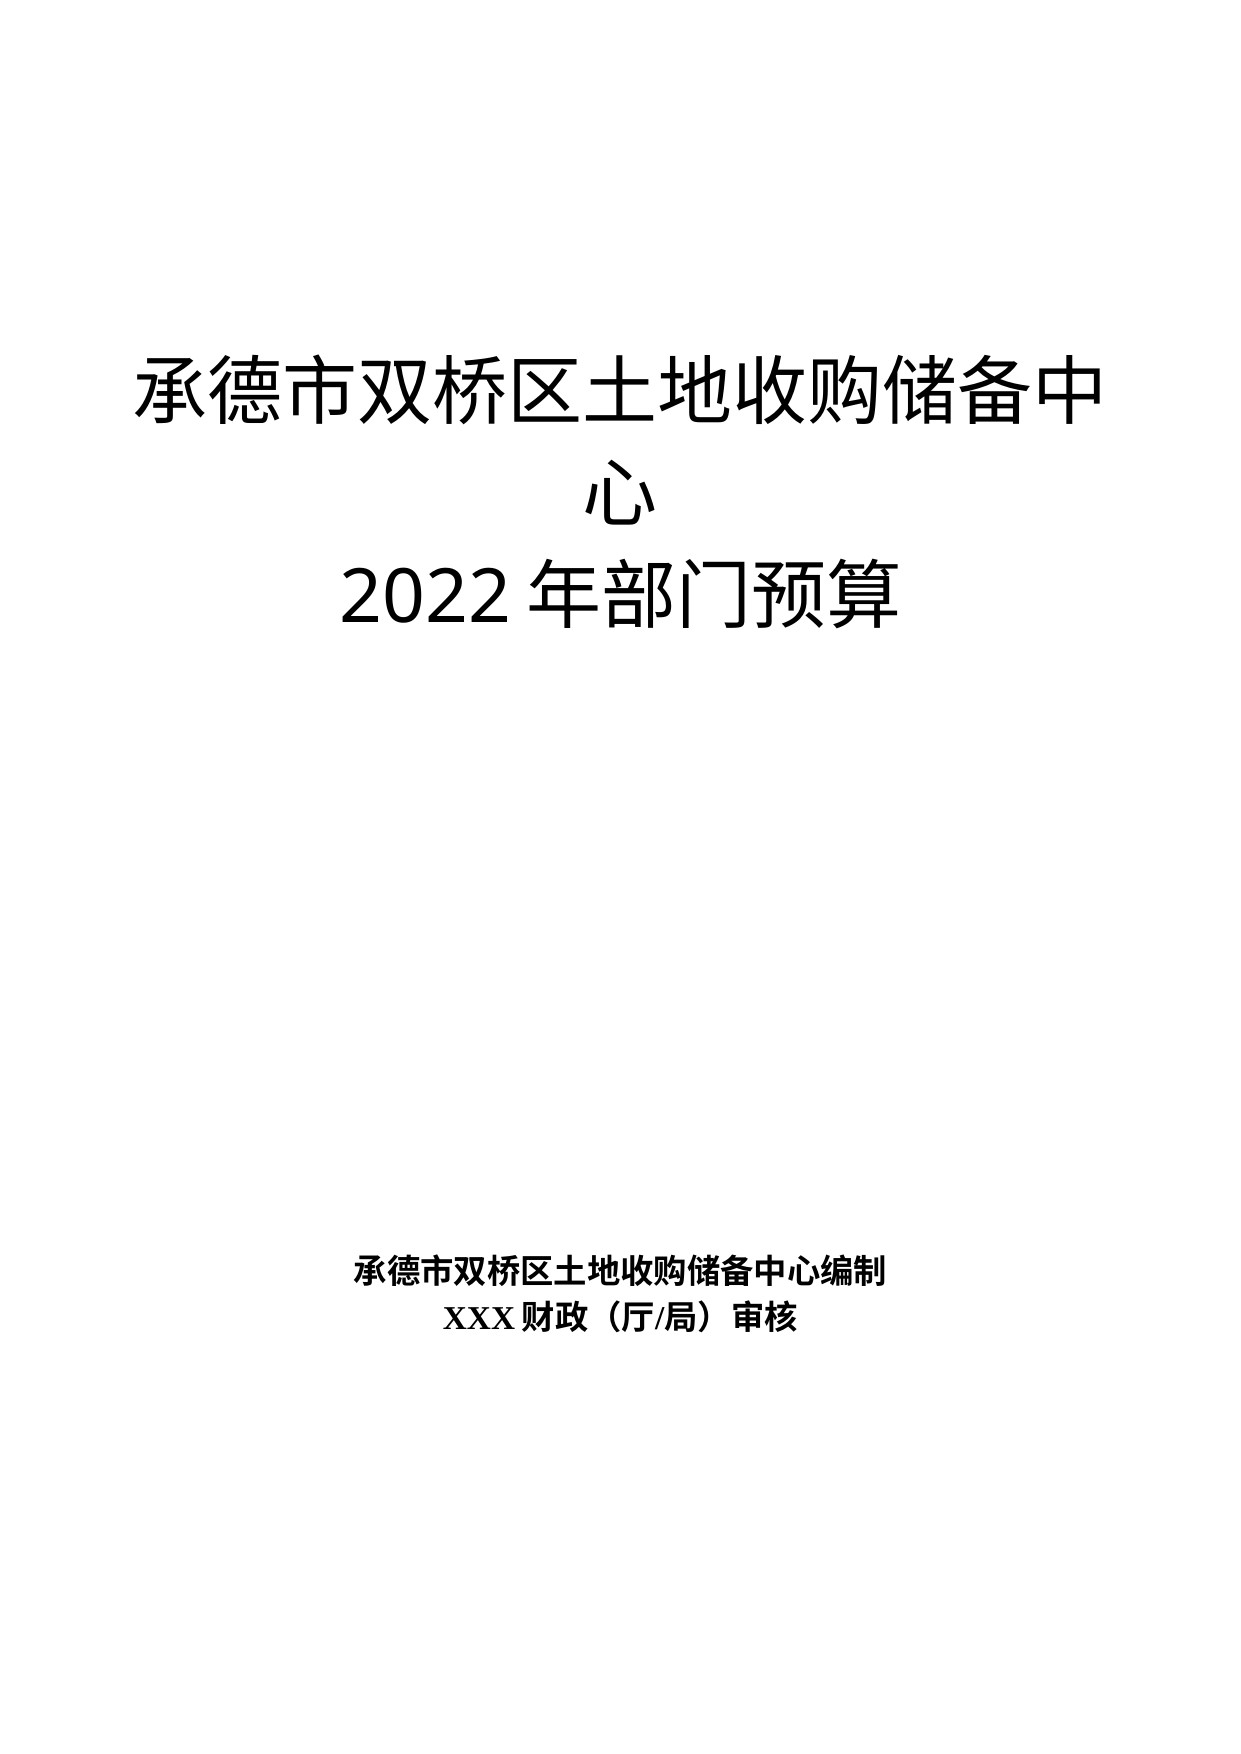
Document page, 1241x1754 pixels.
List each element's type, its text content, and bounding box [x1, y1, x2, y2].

text 2022年部门预算 [118, 542, 1122, 644]
text 承德市双桥区土地收购储备中心 [118, 338, 1122, 542]
text 承德市双桥区土地收购储备中心编制 [118, 1248, 1122, 1293]
text XXX财政（厅/局）审核 [118, 1293, 1122, 1339]
